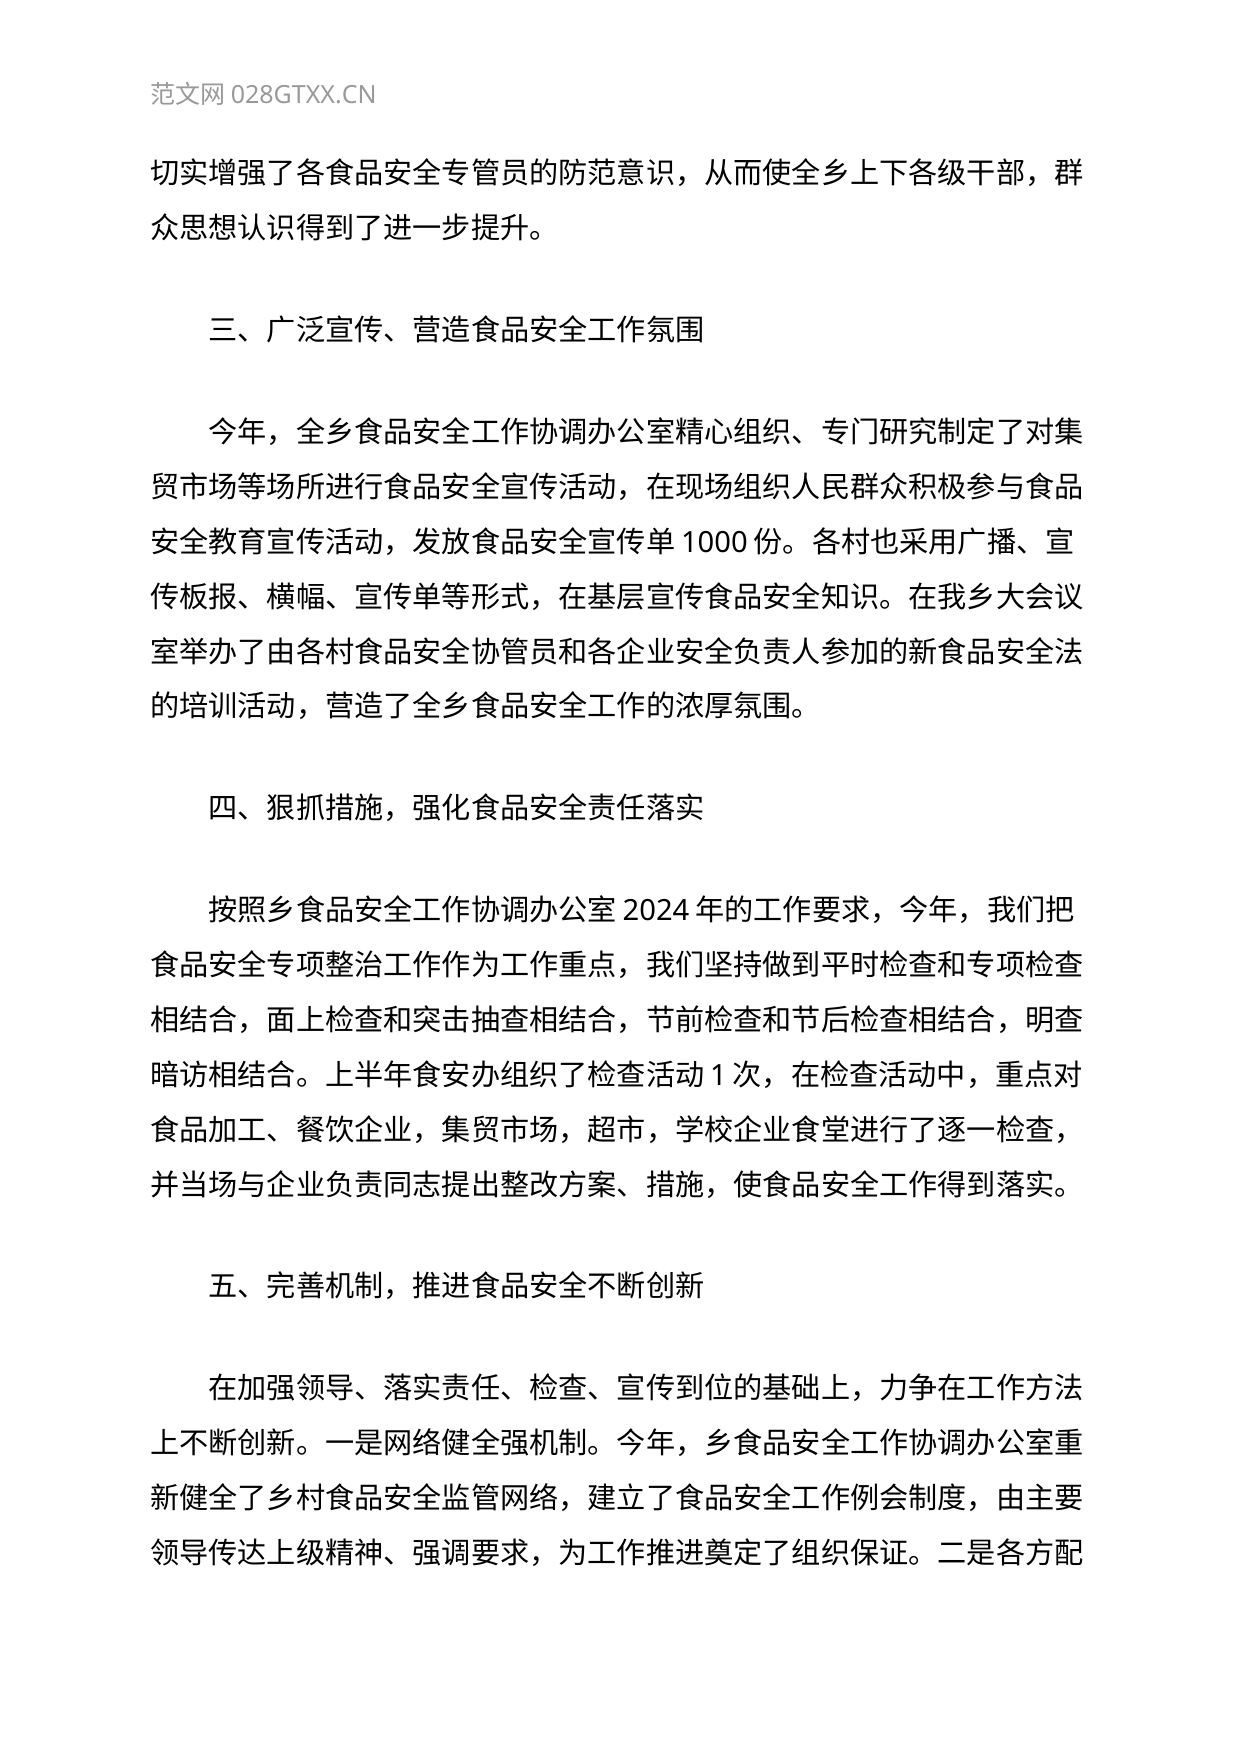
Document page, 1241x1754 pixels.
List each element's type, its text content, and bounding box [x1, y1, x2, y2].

text 四、狠抓措施，强化食品安全责任落实 [150, 785, 1090, 827]
text 三、广泛宣传、营造食品安全工作氛围 [150, 307, 1090, 349]
text 五、完善机制，推进食品安全不断创新 [150, 1263, 1090, 1305]
text 按照乡食品安全工作协调办公室2024年的工作要求，今年，我们把食品安全专项整治工作作为工作重点，我们坚持做到平时检查和专项检查相结合，面上检查和突击抽查相结合，节前检查和节后检查相结合，明查暗访相结合。上半年食安办组织了检查活动1次，在检查活动中，重点对食品加工、餐饮企业，集贸市场，超市，学校企业食堂进行了逐一检查，并当场与企业负责同志提出整改方案、措施，使食品安全工作得到落实。 [150, 887, 1090, 1203]
text 今年，全乡食品安全工作协调办公室精心组织、专门研究制定了对集贸市场等场所进行食品安全宣传活动，在现场组织人民群众积极参与食品安全教育宣传活动，发放食品安全宣传单1000份。各村也采用广播、宣传板报、横幅、宣传单等形式，在基层宣传食品安全知识。在我乡大会议室举办了由各村食品安全协管员和各企业安全负责人参加的新食品安全法的培训活动，营造了全乡食品安全工作的浓厚氛围。 [150, 408, 1090, 725]
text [150, 150, 1090, 247]
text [150, 1365, 1090, 1572]
